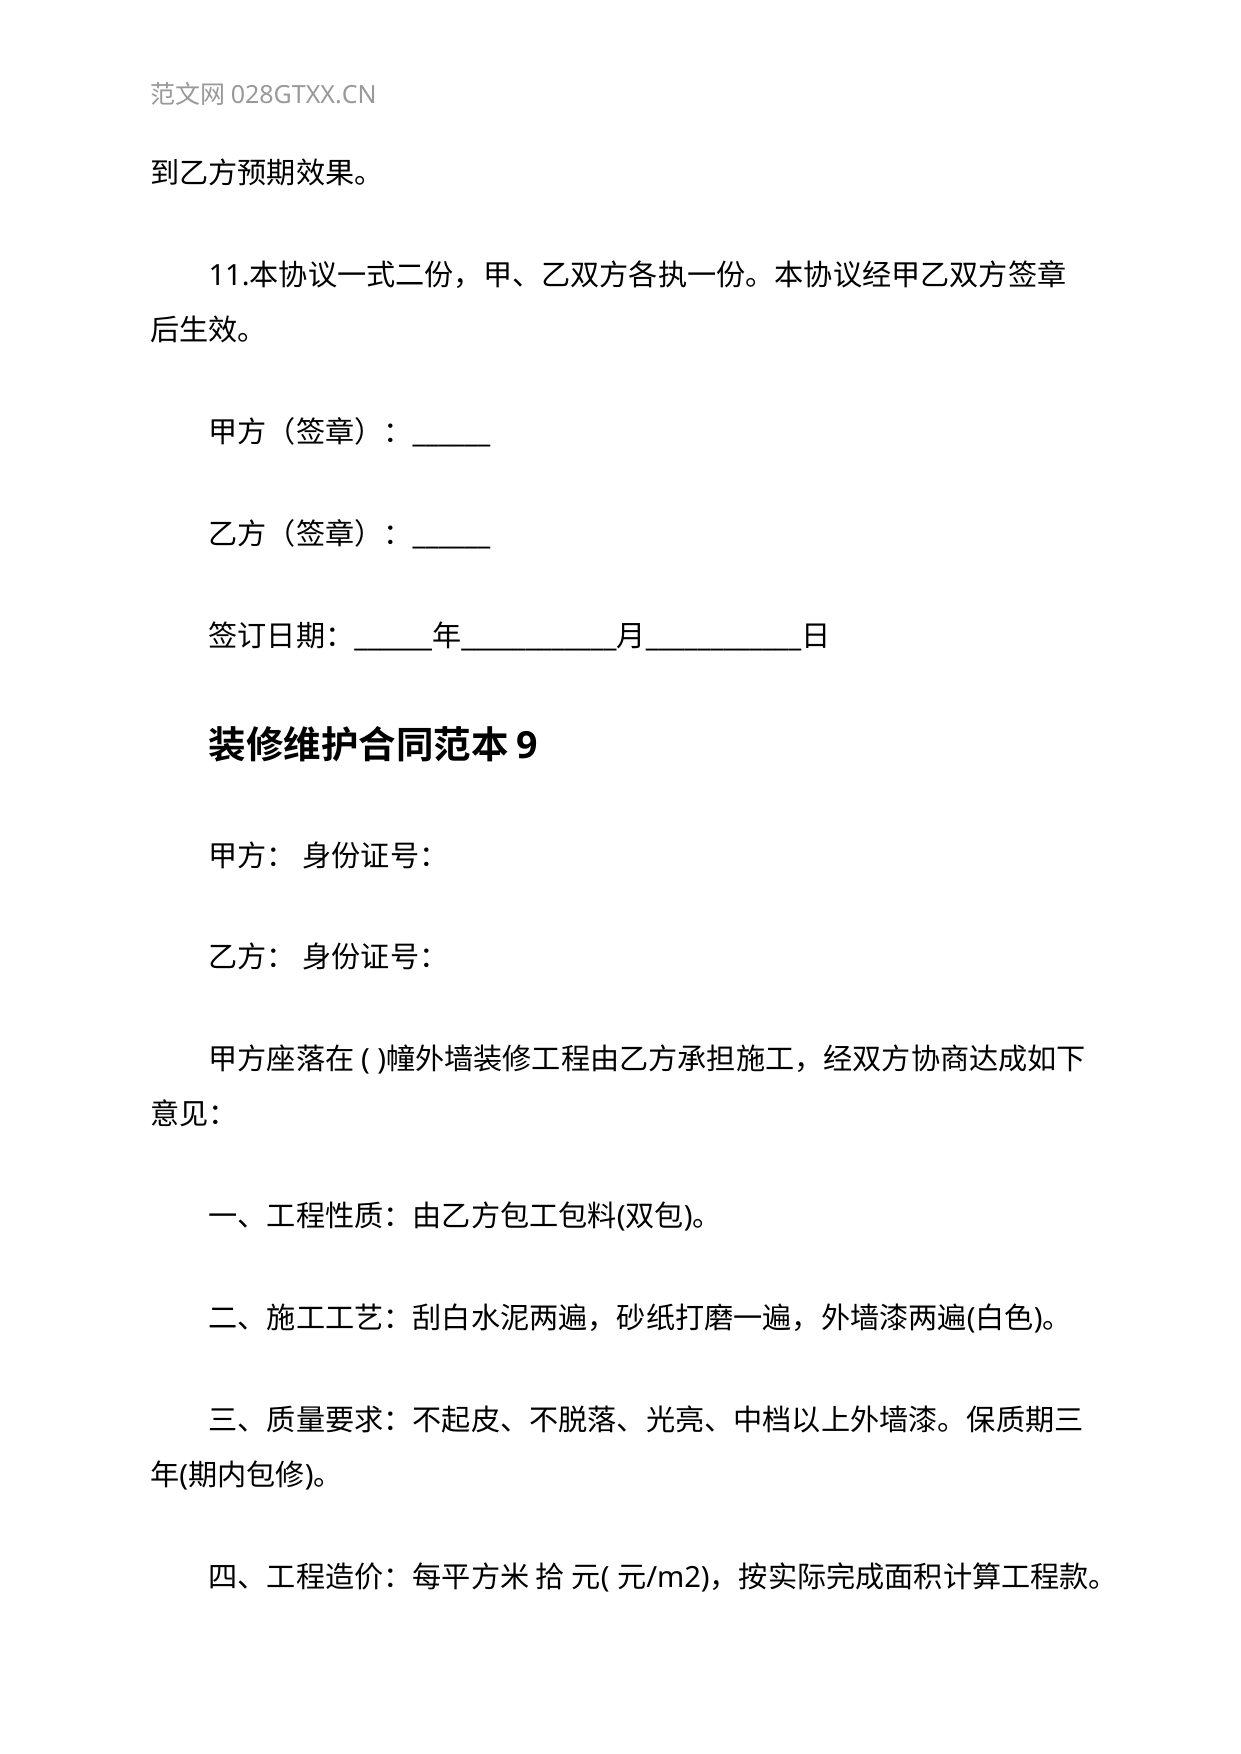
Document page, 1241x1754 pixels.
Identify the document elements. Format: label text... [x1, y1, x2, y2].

text 11.本协议一式二份，甲、乙双方各执一份。本协议经甲乙双方签章后生效。 [150, 252, 1090, 349]
text 一、工程性质：由乙方包工包料(双包)。 [150, 1192, 1090, 1235]
text 甲方： 身份证号： [150, 832, 1090, 874]
text 甲方（签章）：______ [150, 408, 1090, 451]
text 二、施工工艺：刮白水泥两遍，砂纸打磨一遍，外墙漆两遍(白色)。 [150, 1294, 1090, 1337]
text 三、质量要求：不起皮、不脱落、光亮、中档以上外墙漆。保质期三年(期内包修)。 [150, 1396, 1090, 1494]
text 乙方（签章）：______ [150, 511, 1090, 553]
text 乙方： 身份证号： [150, 934, 1090, 976]
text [150, 150, 1090, 192]
text 甲方座落在 ( )幢外墙装修工程由乙方承担施工，经双方协商达成如下意见： [150, 1036, 1090, 1133]
text 签订日期：______年____________月____________日 [150, 612, 1090, 655]
text 四、工程造价：每平方米 拾 元( 元/m2)，按实际完成面积计算工程款。 [150, 1553, 1090, 1596]
text 装修维护合同范本9 [150, 714, 1090, 769]
